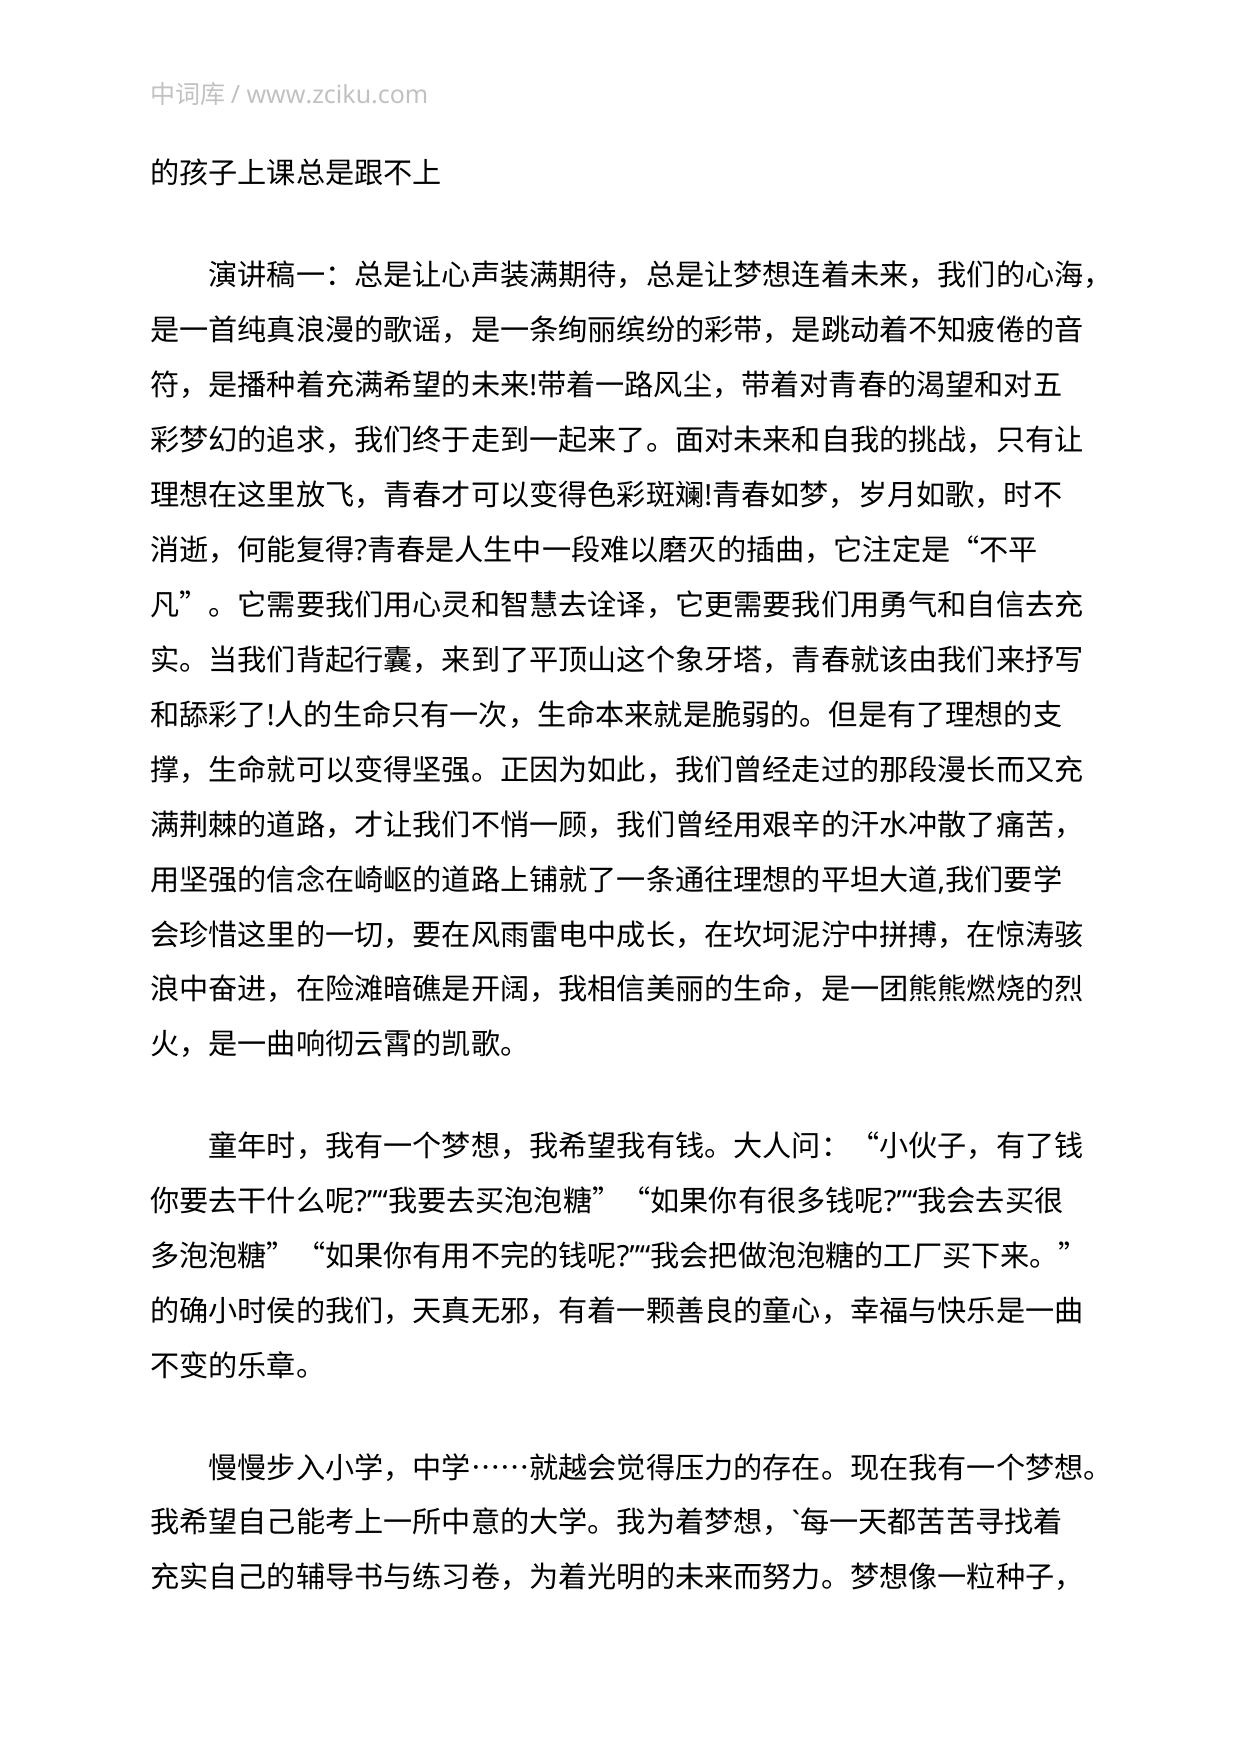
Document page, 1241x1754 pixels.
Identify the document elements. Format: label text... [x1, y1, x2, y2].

text 演讲稿一：总是让心声装满期待，总是让梦想连着未来，我们的心海，是一首纯真浪漫的歌谣，是一条绚丽缤纷的彩带，是跳动着不知疲倦的音符，是播种着充满希望的未来!带着一路风尘，带着对青春的渴望和对五彩梦幻的追求，我们终于走到一起来了。面对未来和自我的挑战，只有让理想在这里放飞，青春才可以变得色彩斑斓!青春如梦，岁月如歌，时不消逝，何能复得?青春是人生中一段难以磨灭的插曲，它注定是“不平凡”。它需要我们用心灵和智慧去诠译，它更需要我们用勇气和自信去充实。当我们背起行囊，来到了平顶山这个象牙塔，青春就该由我们来抒写和舔彩了!人的生命只有一次，生命本来就是脆弱的。但是有了理想的支撑，生命就可以变得坚强。正因为如此，我们曾经走过的那段漫长而又充满荆棘的道路，才让我们不悄一顾，我们曾经用艰辛的汗水冲散了痛苦，用坚强的信念在崎岖的道路上铺就了一条通往理想的平坦大道,我们要学会珍惜这里的一切，要在风雨雷电中成长，在坎坷泥泞中拼搏，在惊涛骇浪中奋进，在险滩暗礁是开阔，我相信美丽的生命，是一团熊熊燃烧的烈火，是一曲响彻云霄的凯歌。 [150, 252, 1090, 1063]
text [150, 150, 1090, 192]
text 童年时，我有一个梦想，我希望我有钱。大人问：“小伙子，有了钱你要去干什么呢?”“我要去买泡泡糖”“如果你有很多钱呢?”“我会去买很多泡泡糖”“如果你有用不完的钱呢?”“我会把做泡泡糖的工厂买下来。”的确小时侯的我们，天真无邪，有着一颗善良的童心，幸福与快乐是一曲不变的乐章。 [150, 1123, 1090, 1385]
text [150, 1444, 1090, 1596]
